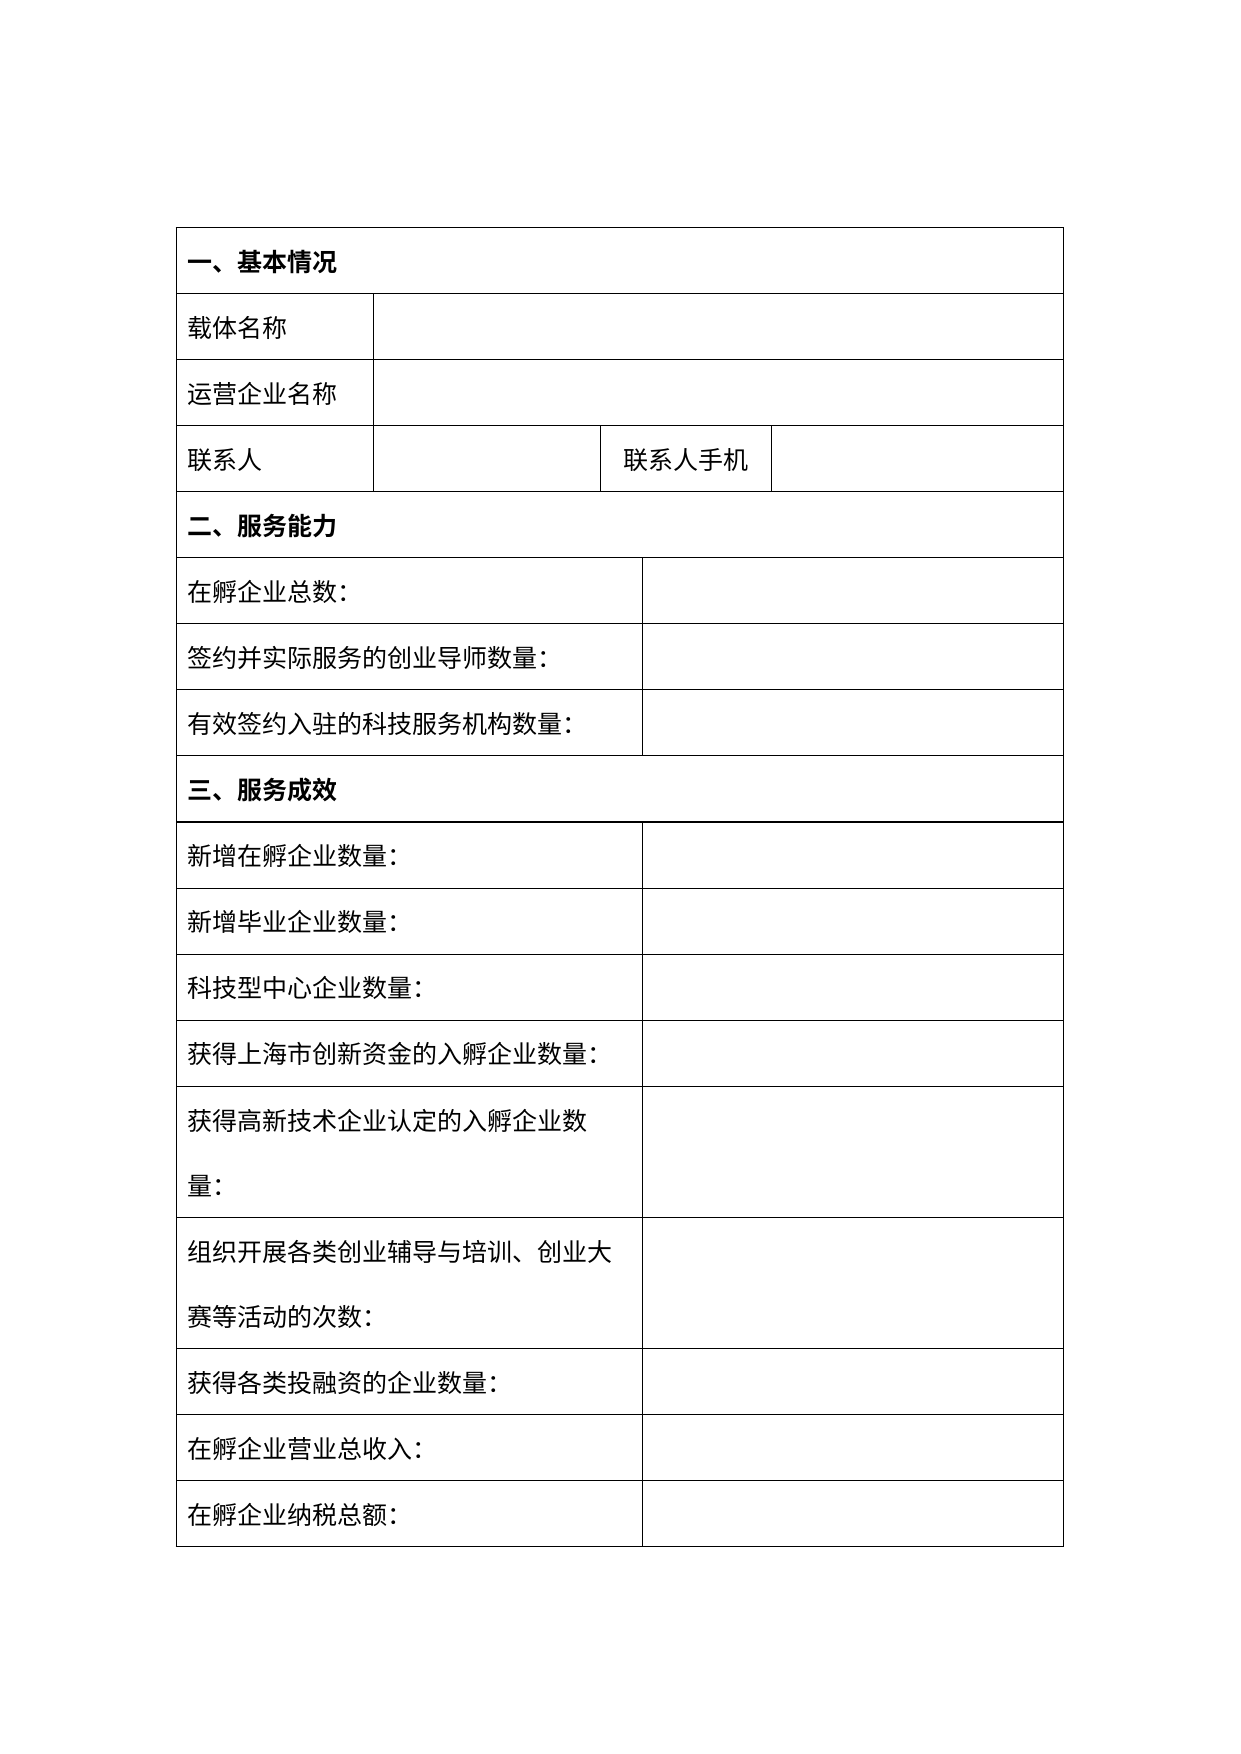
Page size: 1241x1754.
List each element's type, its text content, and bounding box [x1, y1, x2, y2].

table_cell 新增在孵企业数量： [177, 823, 642, 887]
table_cell [643, 690, 1063, 755]
table_cell 三、服务成效 [177, 756, 1063, 821]
table_cell 获得各类投融资的企业数量： [177, 1349, 642, 1414]
table_cell [643, 558, 1063, 623]
table_cell [643, 1087, 1063, 1217]
table_cell 运营企业名称 [177, 360, 373, 425]
table_cell 联系人 [177, 426, 373, 491]
table_cell [643, 1218, 1063, 1348]
table_cell [374, 360, 1063, 425]
table_cell 签约并实际服务的创业导师数量： [177, 624, 642, 689]
table_cell [643, 823, 1063, 887]
table_cell 联系人手机 [601, 426, 771, 491]
table_header 一、基本情况 [177, 228, 1063, 293]
table_cell [643, 1349, 1063, 1414]
table_cell [643, 624, 1063, 689]
table_cell 在孵企业纳税总额： [177, 1481, 642, 1546]
table_cell 二、服务能力 [177, 492, 1063, 557]
table_cell [643, 1021, 1063, 1086]
table_cell [643, 955, 1063, 1019]
table_cell 科技型中心企业数量： [177, 955, 642, 1019]
table_cell 新增毕业企业数量： [177, 889, 642, 953]
table_cell [374, 294, 1063, 359]
table_cell 在孵企业总数： [177, 558, 642, 623]
table_cell 载体名称 [177, 294, 373, 359]
table_cell [374, 426, 600, 491]
table_cell [643, 889, 1063, 953]
table_cell [643, 1415, 1063, 1480]
table_cell 获得高新技术企业认定的入孵企业数量： [177, 1087, 642, 1217]
table_cell 有效签约入驻的科技服务机构数量： [177, 690, 642, 755]
table_cell 获得上海市创新资金的入孵企业数量： [177, 1021, 642, 1086]
table_cell 组织开展各类创业辅导与培训、创业大赛等活动的次数： [177, 1218, 642, 1348]
table_cell [643, 1481, 1063, 1546]
table_cell 在孵企业营业总收入： [177, 1415, 642, 1480]
table_cell [772, 426, 1063, 491]
